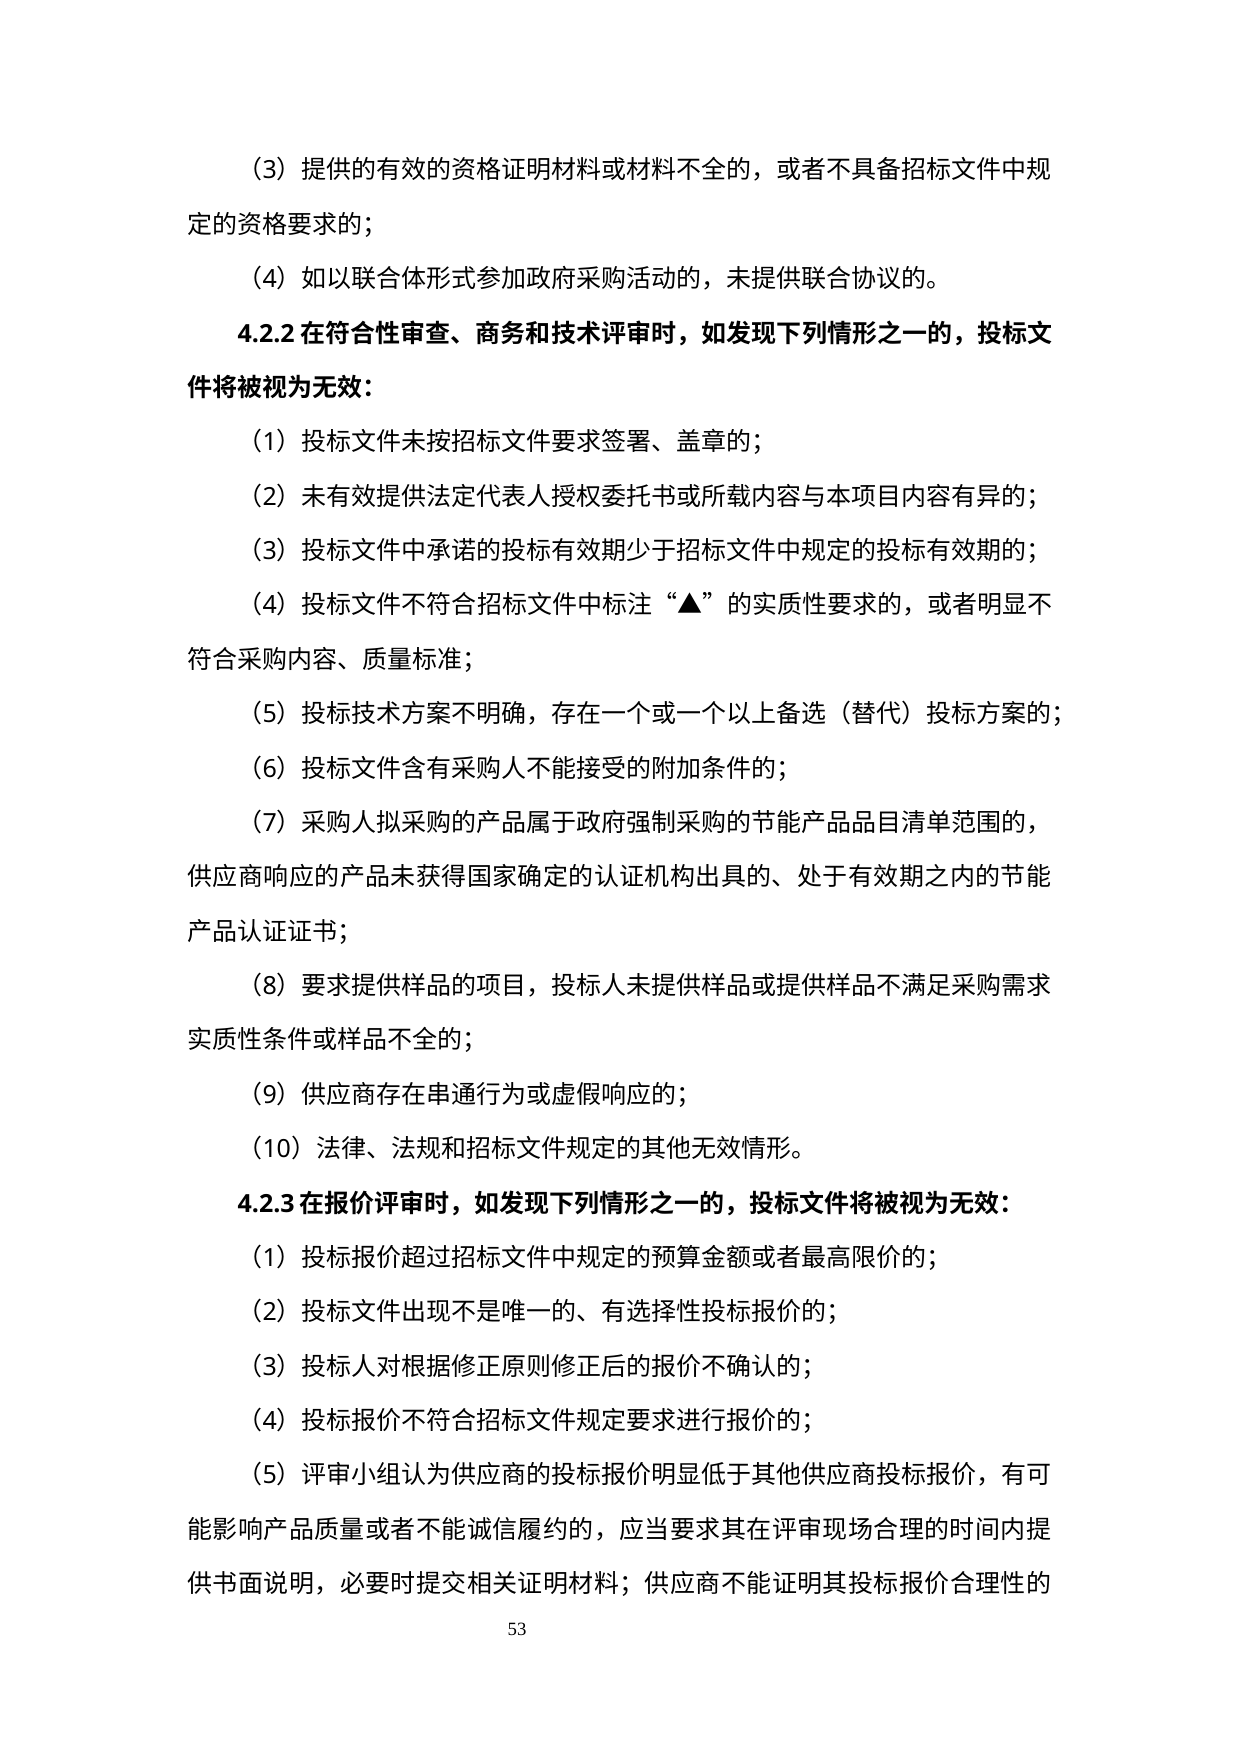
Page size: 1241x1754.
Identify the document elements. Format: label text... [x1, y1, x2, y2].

text （3）投标人对根据修正原则修正后的报价不确认的； [187, 1346, 1053, 1382]
text 4.2.2在符合性审查、商务和技术评审时，如发现下列情形之一的，投标文件将被视为无效： [187, 313, 1053, 404]
text （2）未有效提供法定代表人授权委托书或所载内容与本项目内容有异的； [187, 476, 1053, 512]
text 4.2.3在报价评审时，如发现下列情形之一的，投标文件将被视为无效： [187, 1183, 1053, 1219]
text （3）投标文件中承诺的投标有效期少于招标文件中规定的投标有效期的； [187, 531, 1053, 567]
text （8）要求提供样品的项目，投标人未提供样品或提供样品不满足采购需求实质性条件或样品不全的； [187, 966, 1053, 1056]
text （4）投标文件不符合招标文件中标注“▲”的实质性要求的，或者明显不符合采购内容、质量标准； [187, 585, 1053, 676]
text （2）投标文件出现不是唯一的、有选择性投标报价的； [187, 1292, 1053, 1328]
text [187, 1455, 1053, 1600]
text （10）法律、法规和招标文件规定的其他无效情形。 [187, 1129, 1053, 1165]
text （3）提供的有效的资格证明材料或材料不全的，或者不具备招标文件中规定的资格要求的； [187, 150, 1053, 241]
text （1）投标文件未按招标文件要求签署、盖章的； [187, 422, 1053, 458]
text （1）投标报价超过招标文件中规定的预算金额或者最高限价的； [187, 1237, 1053, 1274]
text （5）投标技术方案不明确，存在一个或一个以上备选（替代）投标方案的； [187, 694, 1053, 730]
text （7）采购人拟采购的产品属于政府强制采购的节能产品品目清单范围的，供应商响应的产品未获得国家确定的认证机构出具的、处于有效期之内的节能产品认证证书； [187, 802, 1053, 947]
text （4）如以联合体形式参加政府采购活动的，未提供联合协议的。 [187, 259, 1053, 295]
text （9）供应商存在串通行为或虚假响应的； [187, 1074, 1053, 1111]
text （4）投标报价不符合招标文件规定要求进行报价的； [187, 1401, 1053, 1437]
text （6）投标文件含有采购人不能接受的附加条件的； [187, 748, 1053, 784]
